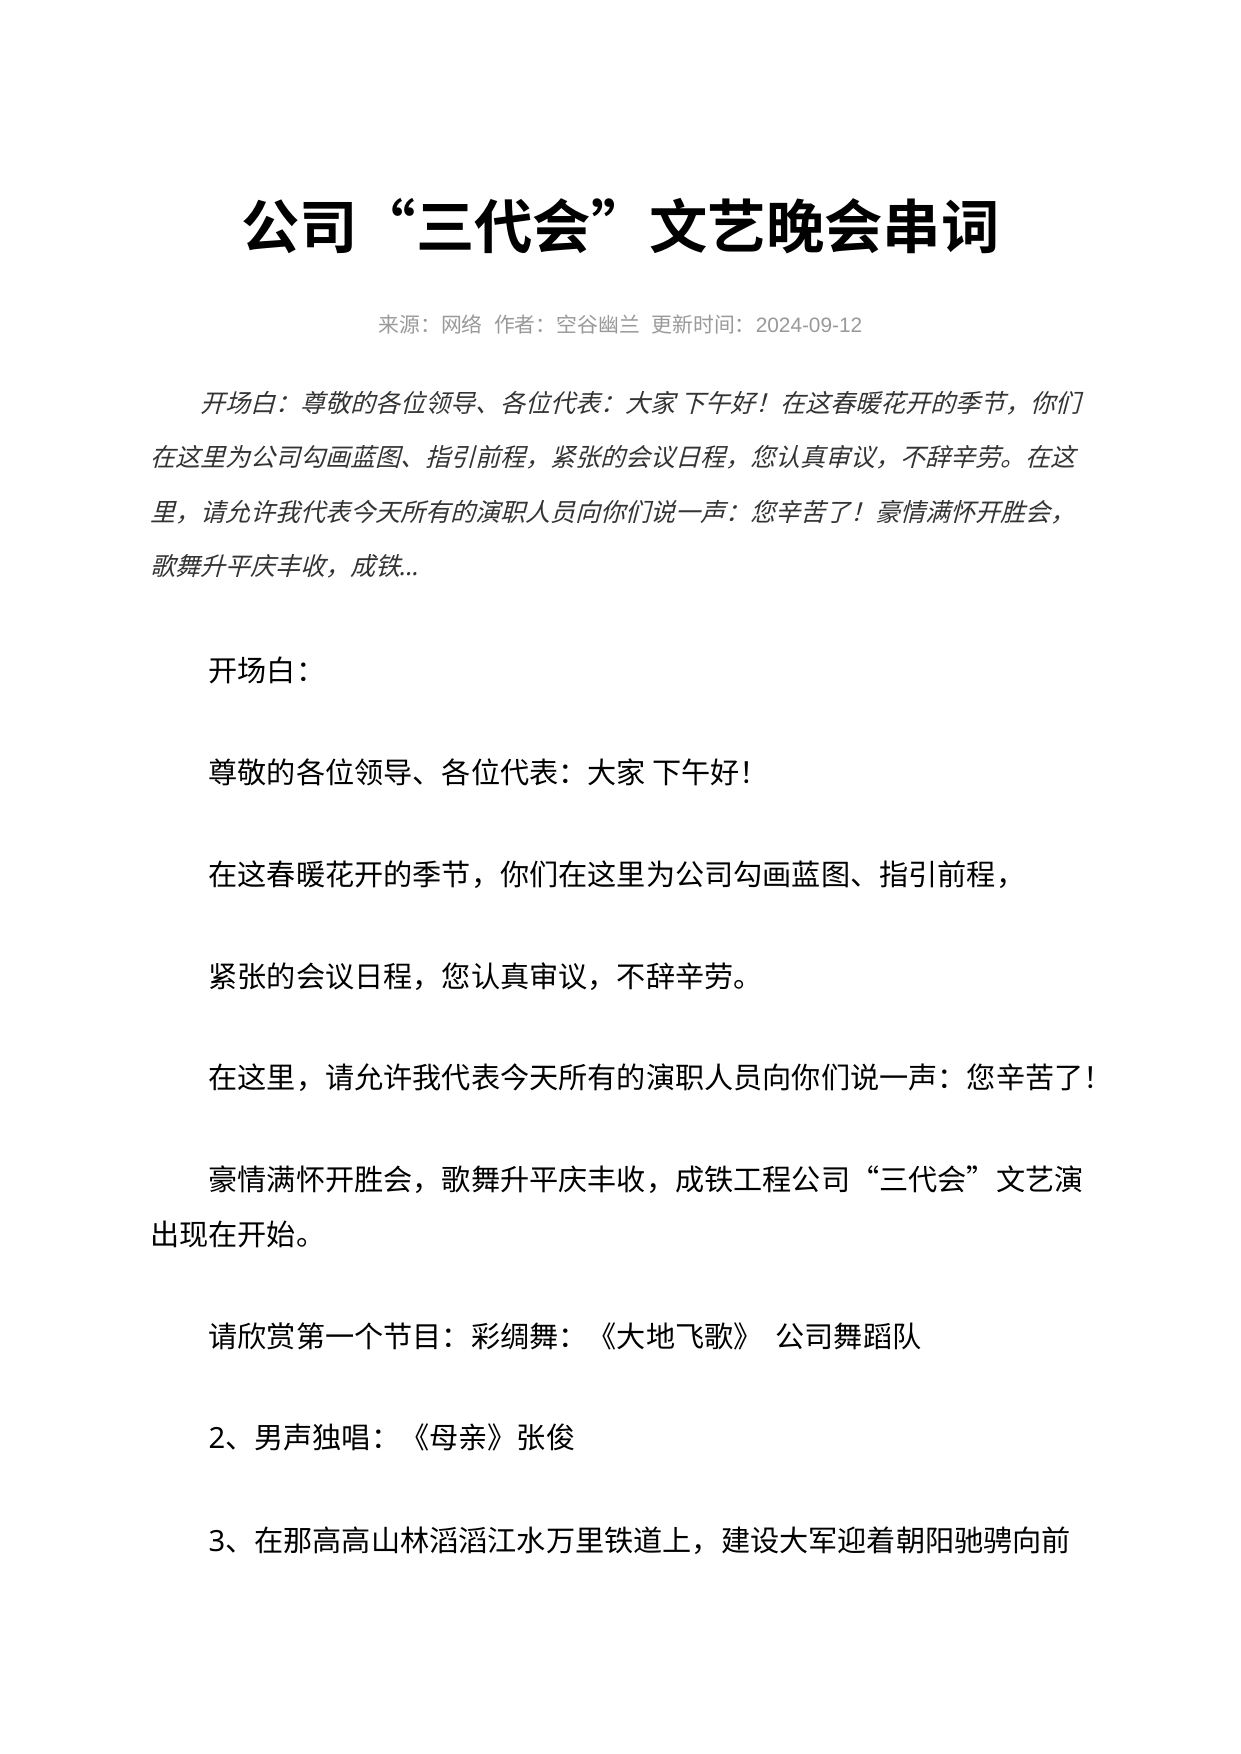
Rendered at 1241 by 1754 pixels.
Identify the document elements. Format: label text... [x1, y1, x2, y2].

text 来源：网络 作者：空谷幽兰 更新时间：2024-09-12 [150, 313, 1090, 337]
text 紧张的会议日程，您认真审议，不辞辛劳。 [150, 953, 1090, 995]
text 豪情满怀开胜会，歌舞升平庆丰收，成铁工程公司“三代会”文艺演出现在开始。 [150, 1157, 1090, 1254]
text 2、男声独唱：《母亲》张俊 [150, 1415, 1090, 1457]
text 请欣赏第一个节目：彩绸舞：《大地飞歌》 公司舞蹈队 [150, 1313, 1090, 1356]
text 开场白： [150, 648, 1090, 690]
subtitle 公司“三代会”文艺晚会串词 [150, 181, 1090, 266]
text 在这春暖花开的季节，你们在这里为公司勾画蓝图、指引前程， [150, 851, 1090, 894]
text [150, 1517, 1090, 1559]
text 尊敬的各位领导、各位代表：大家 下午好！ [150, 749, 1090, 792]
text 在这里，请允许我代表今天所有的演职人员向你们说一声：您辛苦了！ [150, 1055, 1090, 1097]
text 开场白：尊敬的各位领导、各位代表：大家 下午好！在这春暖花开的季节，你们在这里为公司勾画蓝图、指引前程，紧张的会议日程，您认真审议，不辞辛劳。在这里，请允许我代表今天所有的演职人员向你们说一声：您辛苦了！豪情满怀开胜会，歌舞升平庆丰收，成铁... [150, 383, 1090, 583]
